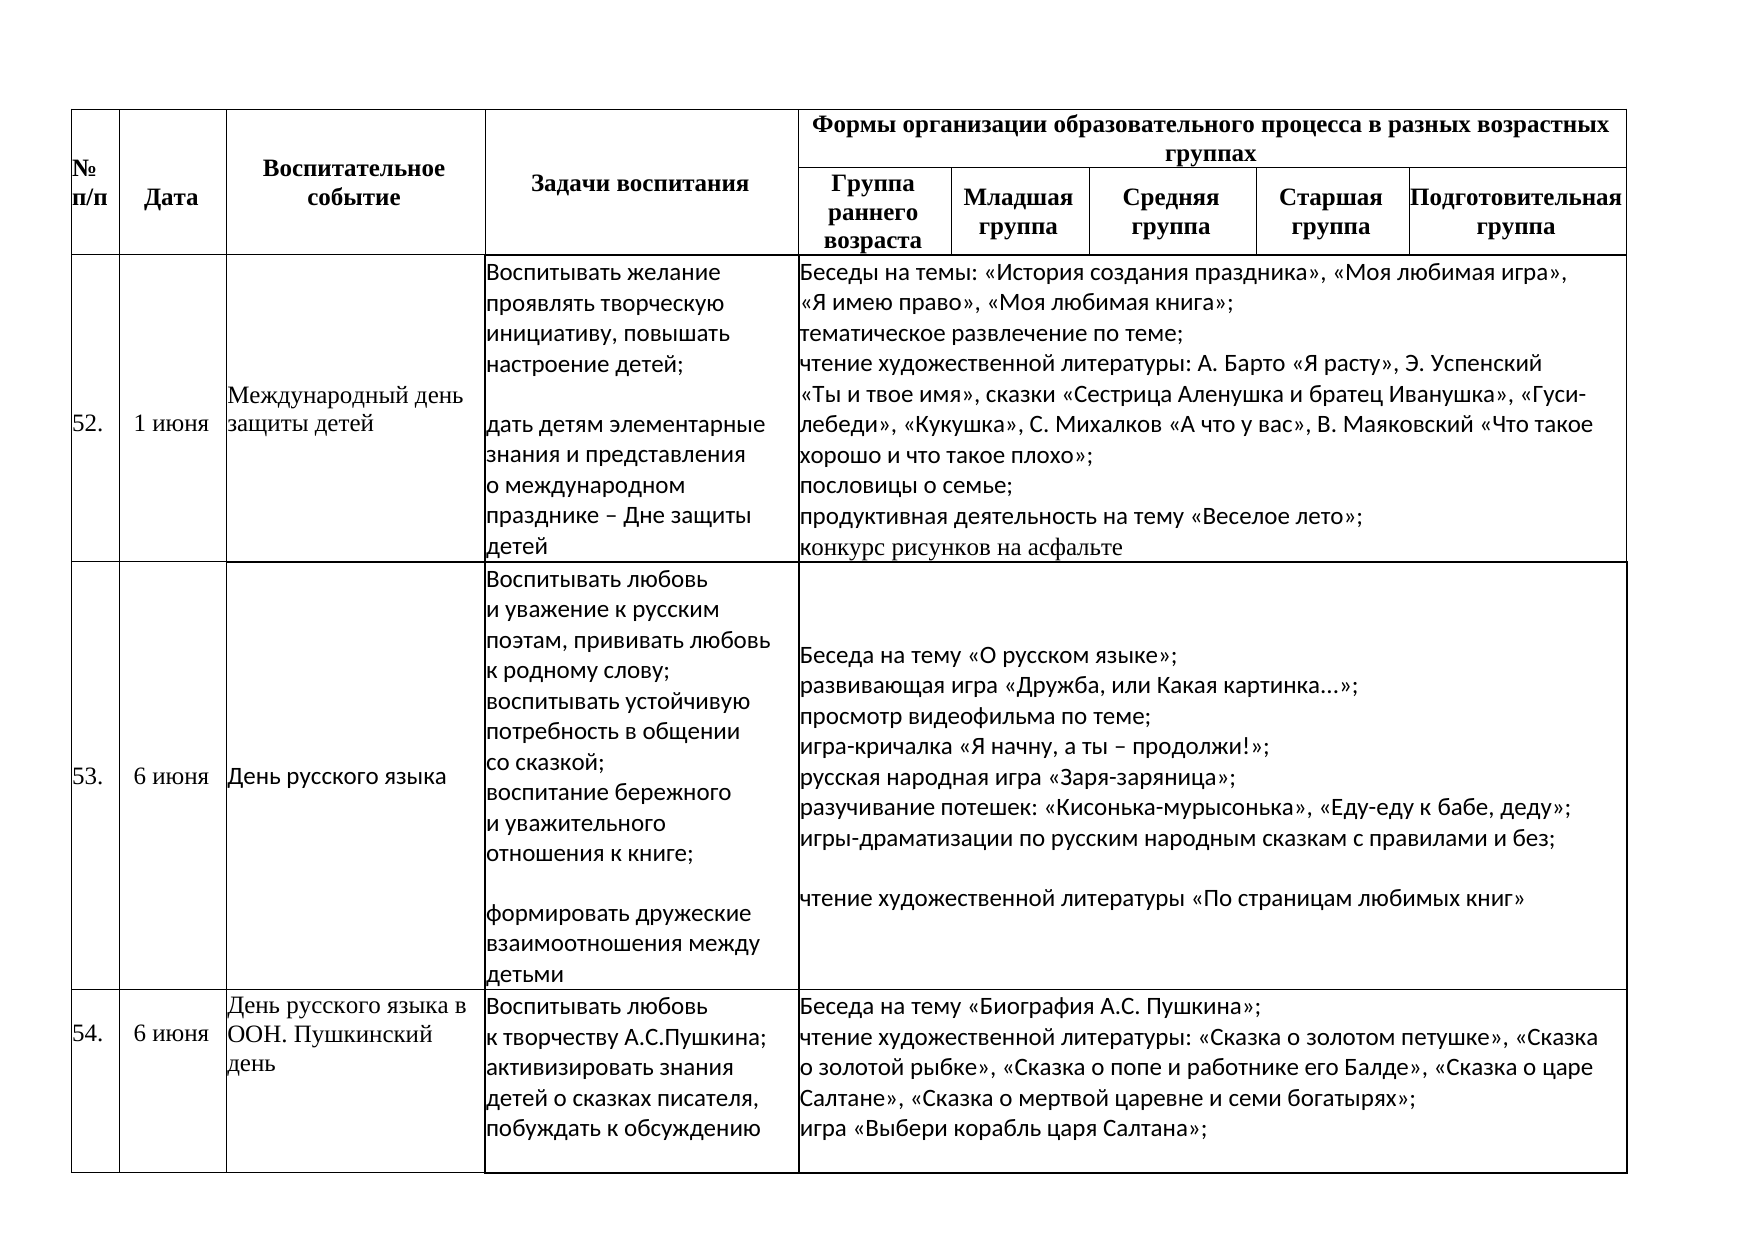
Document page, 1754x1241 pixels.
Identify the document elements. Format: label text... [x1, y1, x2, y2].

table_cell Старшая группа [1257, 168, 1409, 254]
table_cell Младшая группа [952, 168, 1089, 254]
table_cell Беседы на темы: «История создания праздника», «Моя любимая игра», «Я имею право», «Моя любимая книга»; тематическое развлечение по теме; чтение художественной литературы: А. Барто «Я расту», Э. Успенский «Ты и твое имя», сказки «Сестрица Аленушка и братец Иванушка», «Гуси-лебеди», «Кукушка», С. Михалков «А что у вас», В. Маяковский «Что такое хорошо и что такое плохо»; пословицы о семье; продуктивная деятельность на тему «Веселое лето»; конкурс рисунков на асфальте [800, 256, 1626, 561]
table_cell Средняя группа [1090, 168, 1256, 254]
table_header Воспитательное событие [227, 110, 485, 254]
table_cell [486, 990, 798, 1172]
table_header Задачи воспитания [486, 110, 798, 254]
table_header № п/п [72, 110, 119, 254]
table_cell День русского языка [227, 563, 484, 989]
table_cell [227, 990, 484, 1172]
table_cell Беседа на тему «О русском языке»; развивающая игра «Дружба, или Какая картинка...»; просмотр видеофильма по теме; игра-кричалка «Я начну, а ты – продолжи!»; русская народная игра «Заря-заряница»; разучивание потешек: «Кисонька-мурысонька», «Еду-еду к бабе, деду»; игры-драматизации по русским народным сказкам с правилами и без; чтение художественной литературы «По страницам любимых книг» [800, 563, 1626, 989]
table_cell Воспитывать любовь и уважение к русским поэтам, прививать любовь к родному слову; воспитывать устойчивую потребность в общении со сказкой; воспитание бережного и уважительного отношения к книге; формировать дружеские взаимоотношения между детьми [486, 563, 798, 989]
table_cell 1 июня [120, 255, 226, 561]
table_cell 52. [72, 255, 119, 561]
table_cell Подготовительная группа [1410, 168, 1626, 254]
table_cell 6 июня [120, 562, 226, 989]
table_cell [800, 990, 1626, 1172]
table_cell 53. [72, 562, 119, 989]
table_cell Международный день защиты детей [227, 255, 484, 561]
table_header Формы организации образовательного процесса в разных возрастных группах [799, 110, 1626, 167]
table_cell Группа раннего возраста [799, 168, 951, 254]
table_cell 54. [72, 990, 119, 1172]
table_cell Воспитывать желание проявлять творческую инициативу, повышать настроение детей; дать детям элементарные знания и представления о международном празднике – Дне защиты детей [486, 256, 798, 561]
table_header Дата [120, 110, 226, 254]
table_cell 6 июня [120, 990, 226, 1172]
